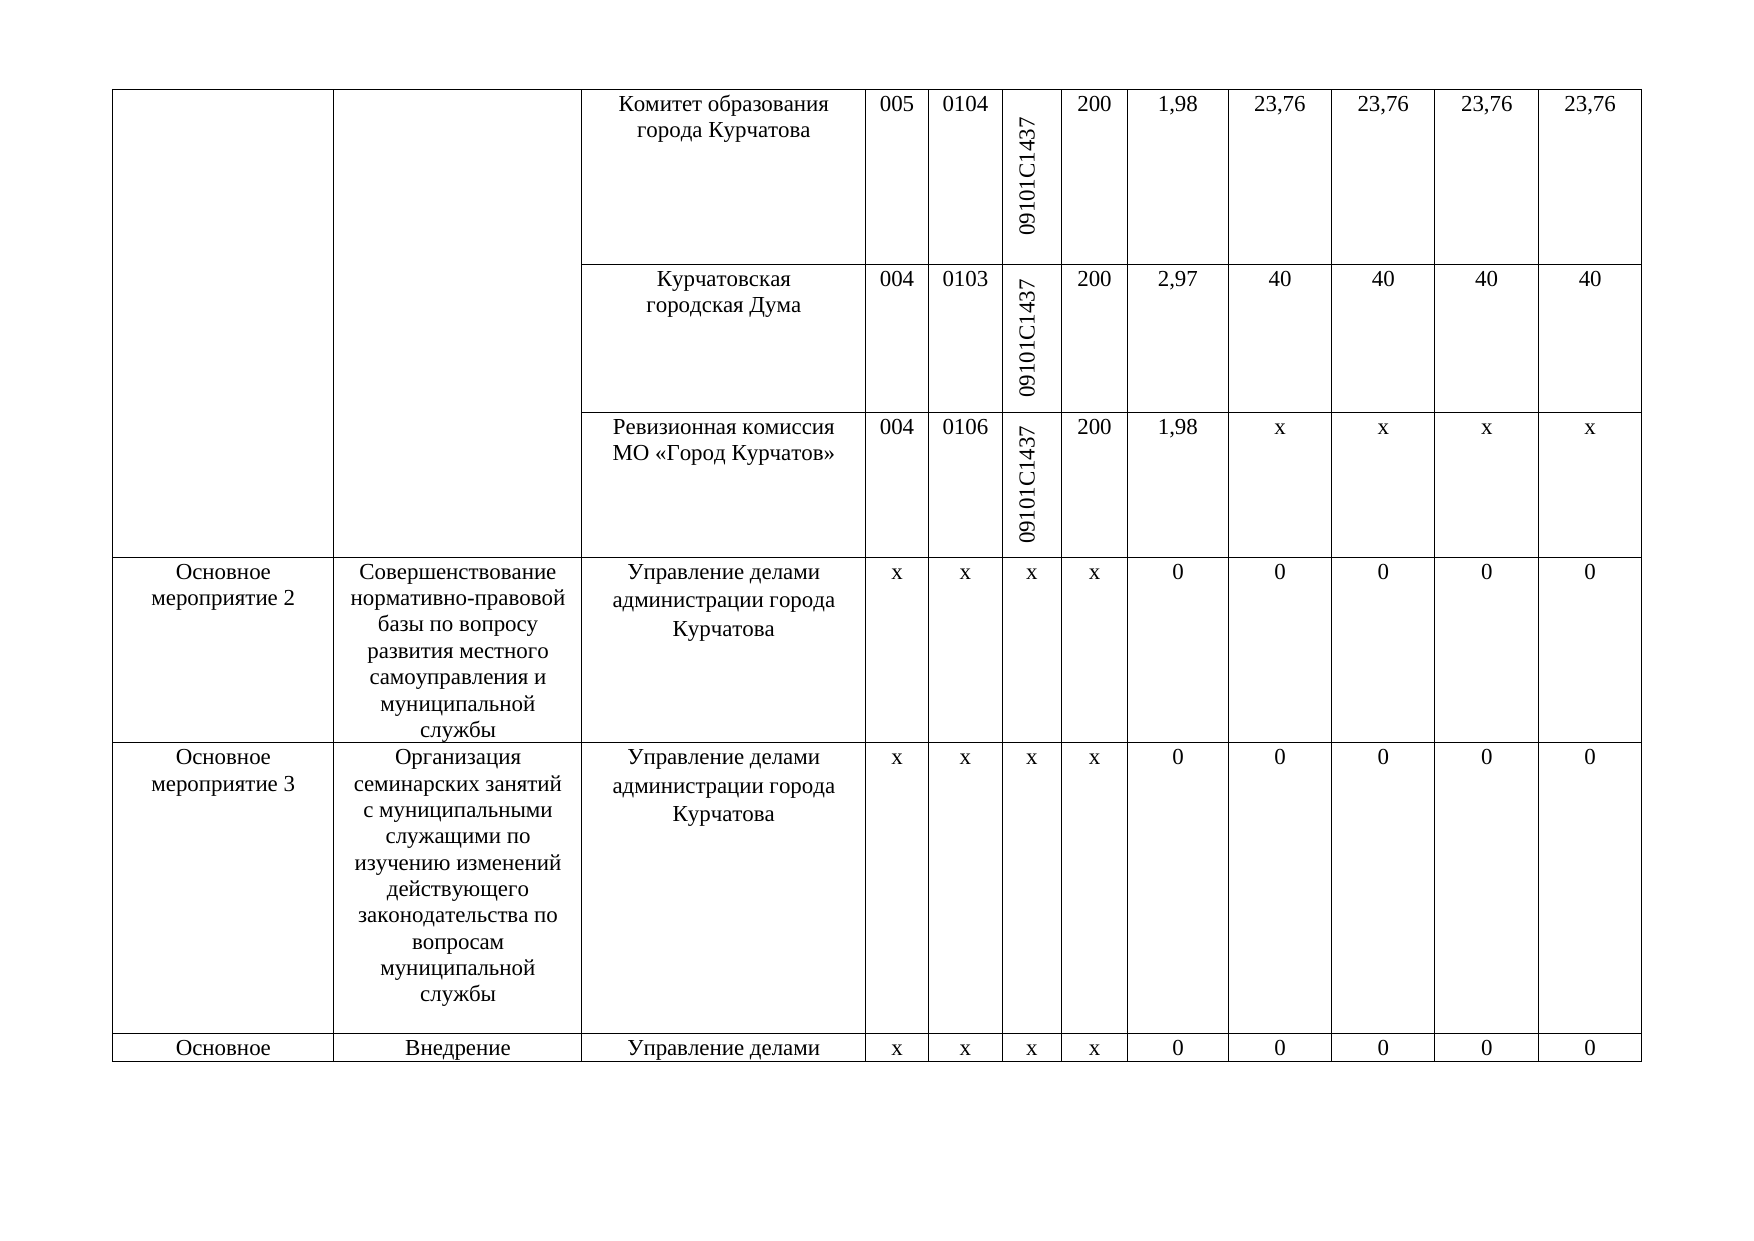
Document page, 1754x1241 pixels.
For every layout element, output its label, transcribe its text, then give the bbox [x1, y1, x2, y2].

table_cell 200 [1062, 413, 1127, 557]
table_cell 23,76 [1332, 90, 1434, 264]
table_cell 0 [1332, 743, 1434, 1033]
table_cell 0 [1128, 743, 1228, 1033]
table_cell 0 [1332, 558, 1434, 742]
table_cell Основное мероприятие 3 [113, 743, 333, 1033]
table_cell 23,76 [1435, 90, 1538, 264]
table_cell 0103 [929, 265, 1002, 412]
table_cell 1,98 [1128, 90, 1228, 264]
table_cell 0 [1229, 558, 1331, 742]
table_cell 200 [1062, 90, 1127, 264]
table_cell Организация семинарских занятий с муниципальными служащими по изучению изменений действующего законодательства по вопросам муниципальной службы [334, 743, 581, 1033]
table_cell 40 [1435, 265, 1538, 412]
table_cell х [1062, 1034, 1127, 1061]
table_cell 0 [1332, 1034, 1434, 1061]
table_cell 0 [1229, 743, 1331, 1033]
table_cell 2,97 [1128, 265, 1228, 412]
table_cell х [866, 743, 928, 1033]
table_cell х [1003, 743, 1061, 1033]
table_cell х [929, 743, 1002, 1033]
table_cell 0106 [929, 413, 1002, 557]
table_cell х [866, 1034, 928, 1061]
table_cell 005 [866, 90, 928, 264]
table_cell 0 [1435, 1034, 1538, 1061]
table_cell 0 [1435, 558, 1538, 742]
table_cell 200 [1062, 265, 1127, 412]
table_cell 0 [1435, 743, 1538, 1033]
table_cell Курчатовская городская Дума [582, 265, 865, 412]
table_cell 0 [1229, 1034, 1331, 1061]
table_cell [334, 1034, 581, 1061]
table_cell х [929, 1034, 1002, 1061]
table_cell 40 [1539, 265, 1641, 412]
table_cell х [1003, 558, 1061, 742]
table_cell Комитет образования города Курчатова [582, 90, 865, 264]
table_cell х [929, 558, 1002, 742]
table_cell 004 [866, 265, 928, 412]
table_cell Управление делами администрации города Курчатова [582, 558, 865, 742]
table_cell 23,76 [1539, 90, 1641, 264]
table_cell 004 [866, 413, 928, 557]
table_cell 09101С1437 [1003, 90, 1061, 264]
table_cell 0 [1539, 743, 1641, 1033]
table_cell Совершенствование нормативно-правовой базы по вопросу развития местного самоуправления и муниципальной службы [334, 558, 581, 742]
table_cell х [1539, 413, 1641, 557]
table_cell 0 [1128, 558, 1228, 742]
table_cell Управление делами администрации города Курчатова [582, 743, 865, 1033]
table_cell 40 [1229, 265, 1331, 412]
table_cell 0 [1539, 558, 1641, 742]
table_cell 1,98 [1128, 413, 1228, 557]
table_cell 40 [1332, 265, 1434, 412]
table_cell х [866, 558, 928, 742]
table_cell 09101С1437 [1003, 265, 1061, 412]
table_cell Ревизионная комиссия МО «Город Курчатов» [582, 413, 865, 557]
table_cell х [1435, 413, 1538, 557]
table_cell 09101С1437 [1003, 413, 1061, 557]
table_cell х [1062, 743, 1127, 1033]
table_cell х [1062, 558, 1127, 742]
table_cell х [1229, 413, 1331, 557]
table_cell 0 [1539, 1034, 1641, 1061]
table_cell 0104 [929, 90, 1002, 264]
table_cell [113, 1034, 333, 1061]
table_cell х [1003, 1034, 1061, 1061]
table_cell 23,76 [1229, 90, 1331, 264]
table_cell х [1332, 413, 1434, 557]
table_cell 0 [1128, 1034, 1228, 1061]
table_cell Основное мероприятие 2 [113, 558, 333, 742]
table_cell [582, 1034, 865, 1061]
